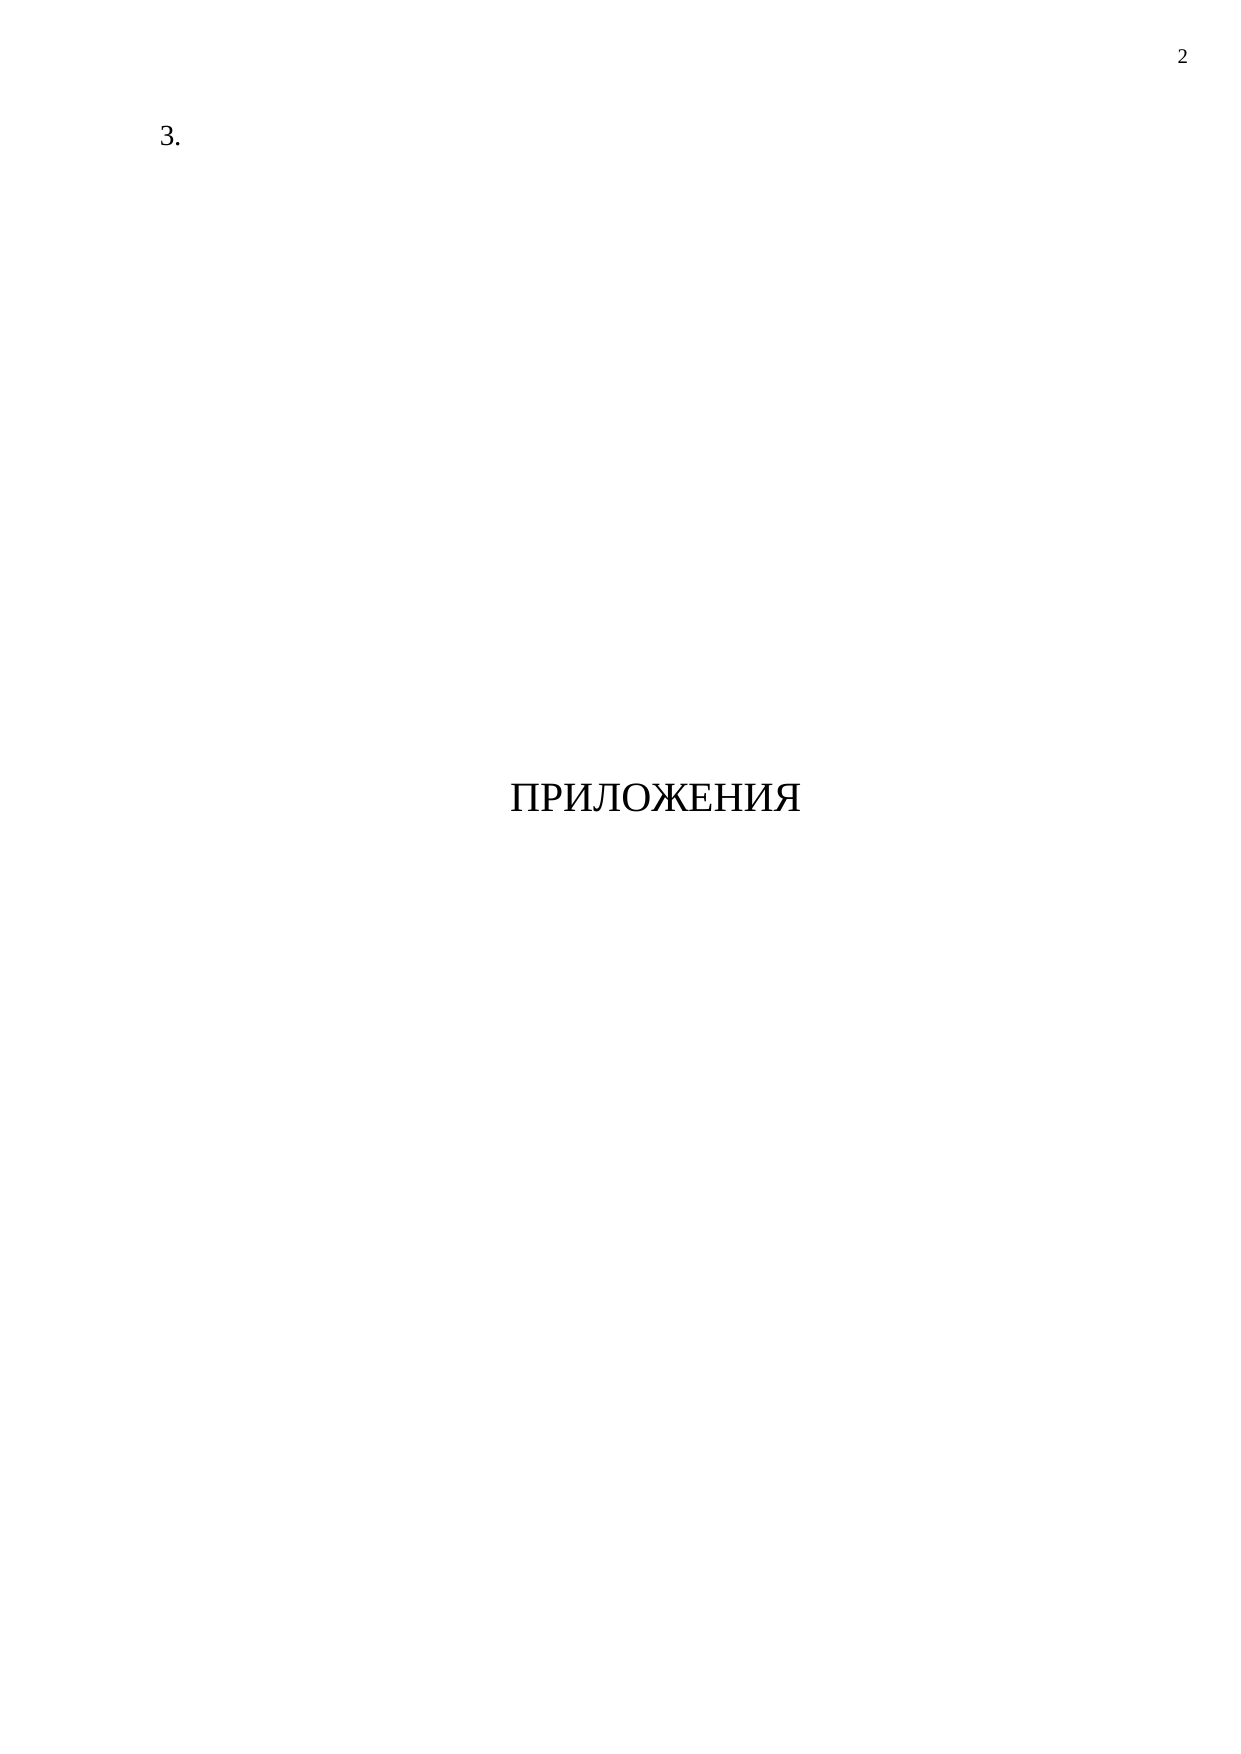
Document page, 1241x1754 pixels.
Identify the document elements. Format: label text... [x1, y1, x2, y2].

text ПРИЛОЖЕНИЯПРИЛОЖЕНИЕ 1 [159, 772, 1152, 820]
